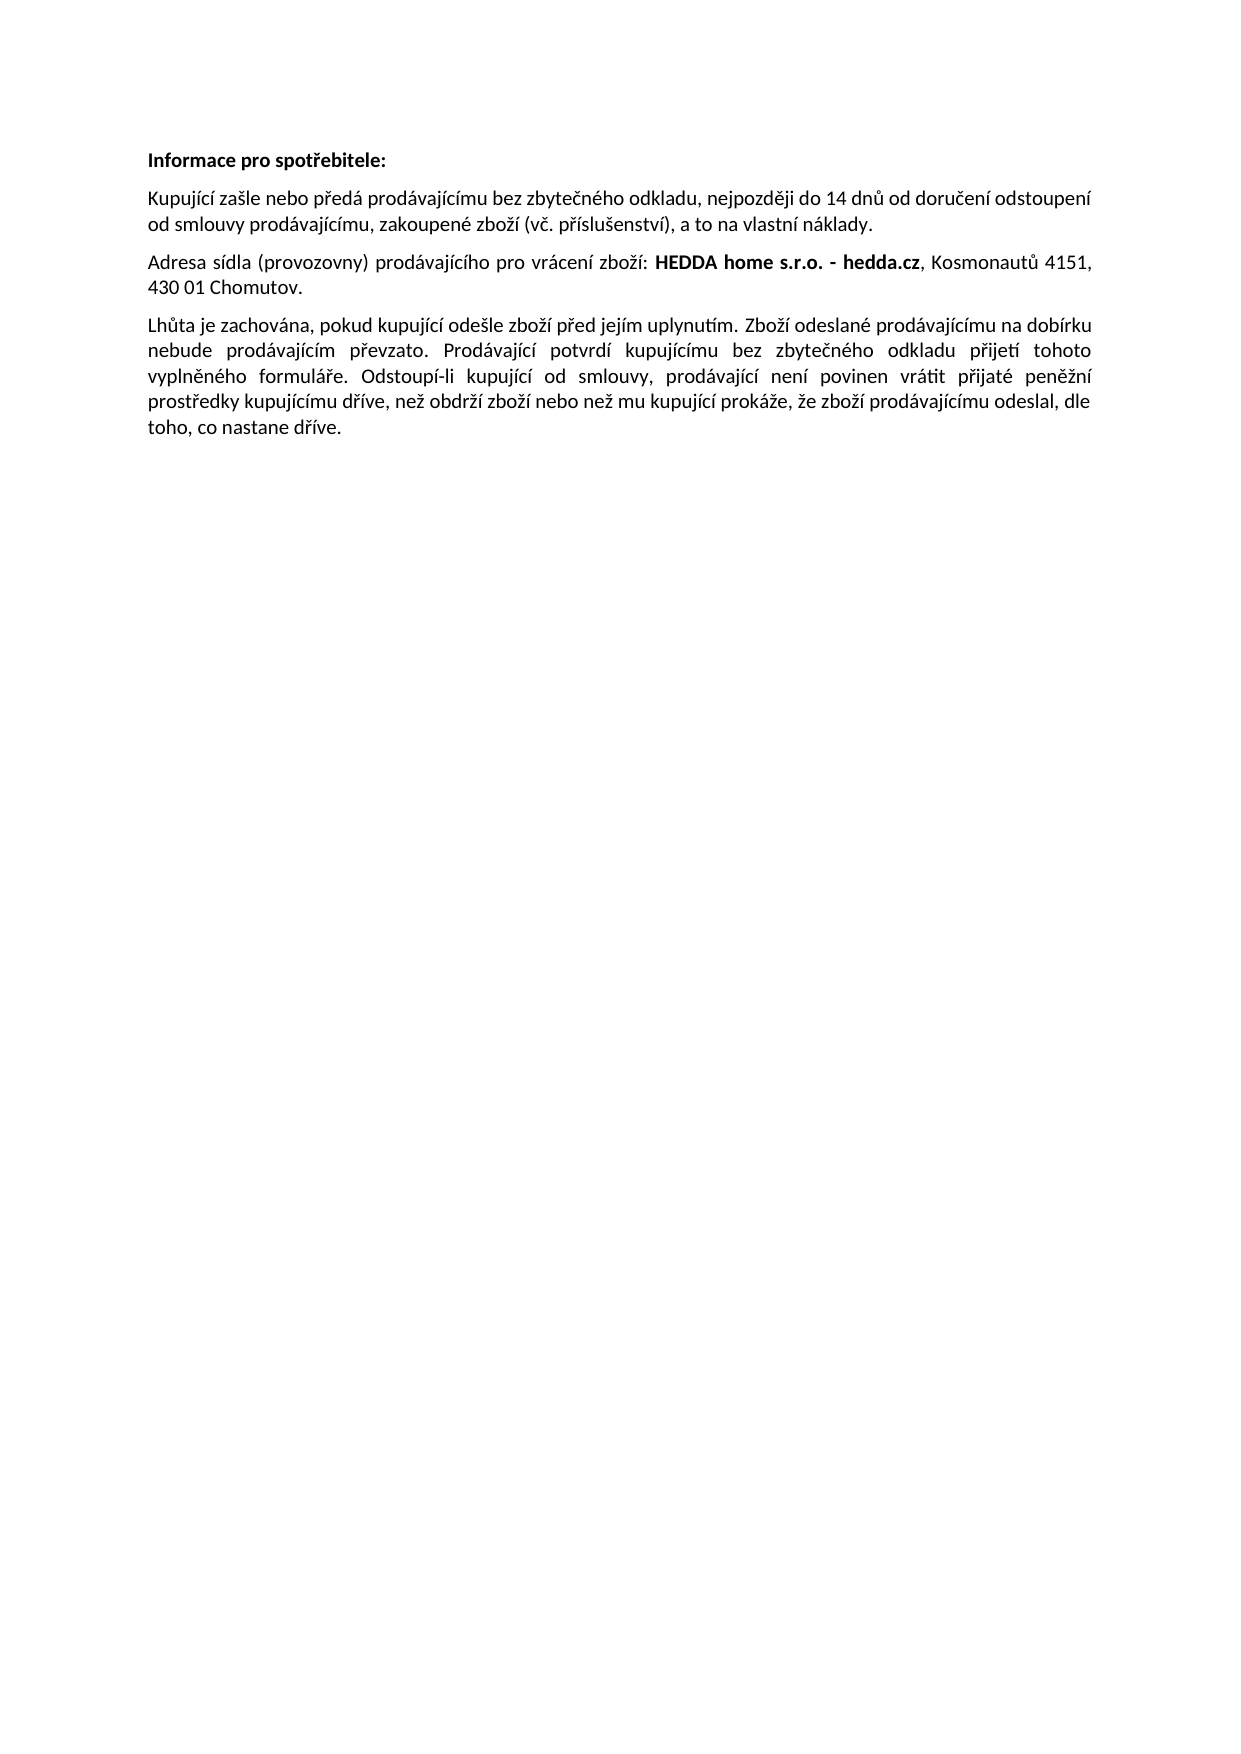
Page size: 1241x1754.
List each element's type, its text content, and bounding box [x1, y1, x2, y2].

text Lhůta je zachována, pokud kupující odešle zboží před jejím uplynutím. Zboží odeslané prodávajícímu na dobírku nebude prodávajícím převzato. Prodávající potvrdí kupujícímu bez zbytečného odkladu přijetí tohoto vyplněného formuláře. Odstoupí-li kupující od smlouvy, prodávající není povinen vrátit přijaté peněžní prostředky kupujícímu dříve, než obdrží zboží nebo než mu kupující prokáže, že zboží prodávajícímu odeslal, dle toho, co nastane dříve. [148, 312, 1093, 439]
text Informace pro spotřebitele: [148, 148, 1093, 173]
text Adresa sídla (provozovny) prodávajícího pro vrácení zboží: HEDDA home s.r.o. - hedda.cz, Kosmonautů 4151, 430 01 Chomutov. [148, 249, 1093, 300]
text Kupující zašle nebo předá prodávajícímu bez zbytečného odkladu, nejpozději do 14 dnů od doručení odstoupení od smlouvy prodávajícímu, zakoupené zboží (vč. příslušenství), a to na vlastní náklady. [148, 186, 1093, 236]
